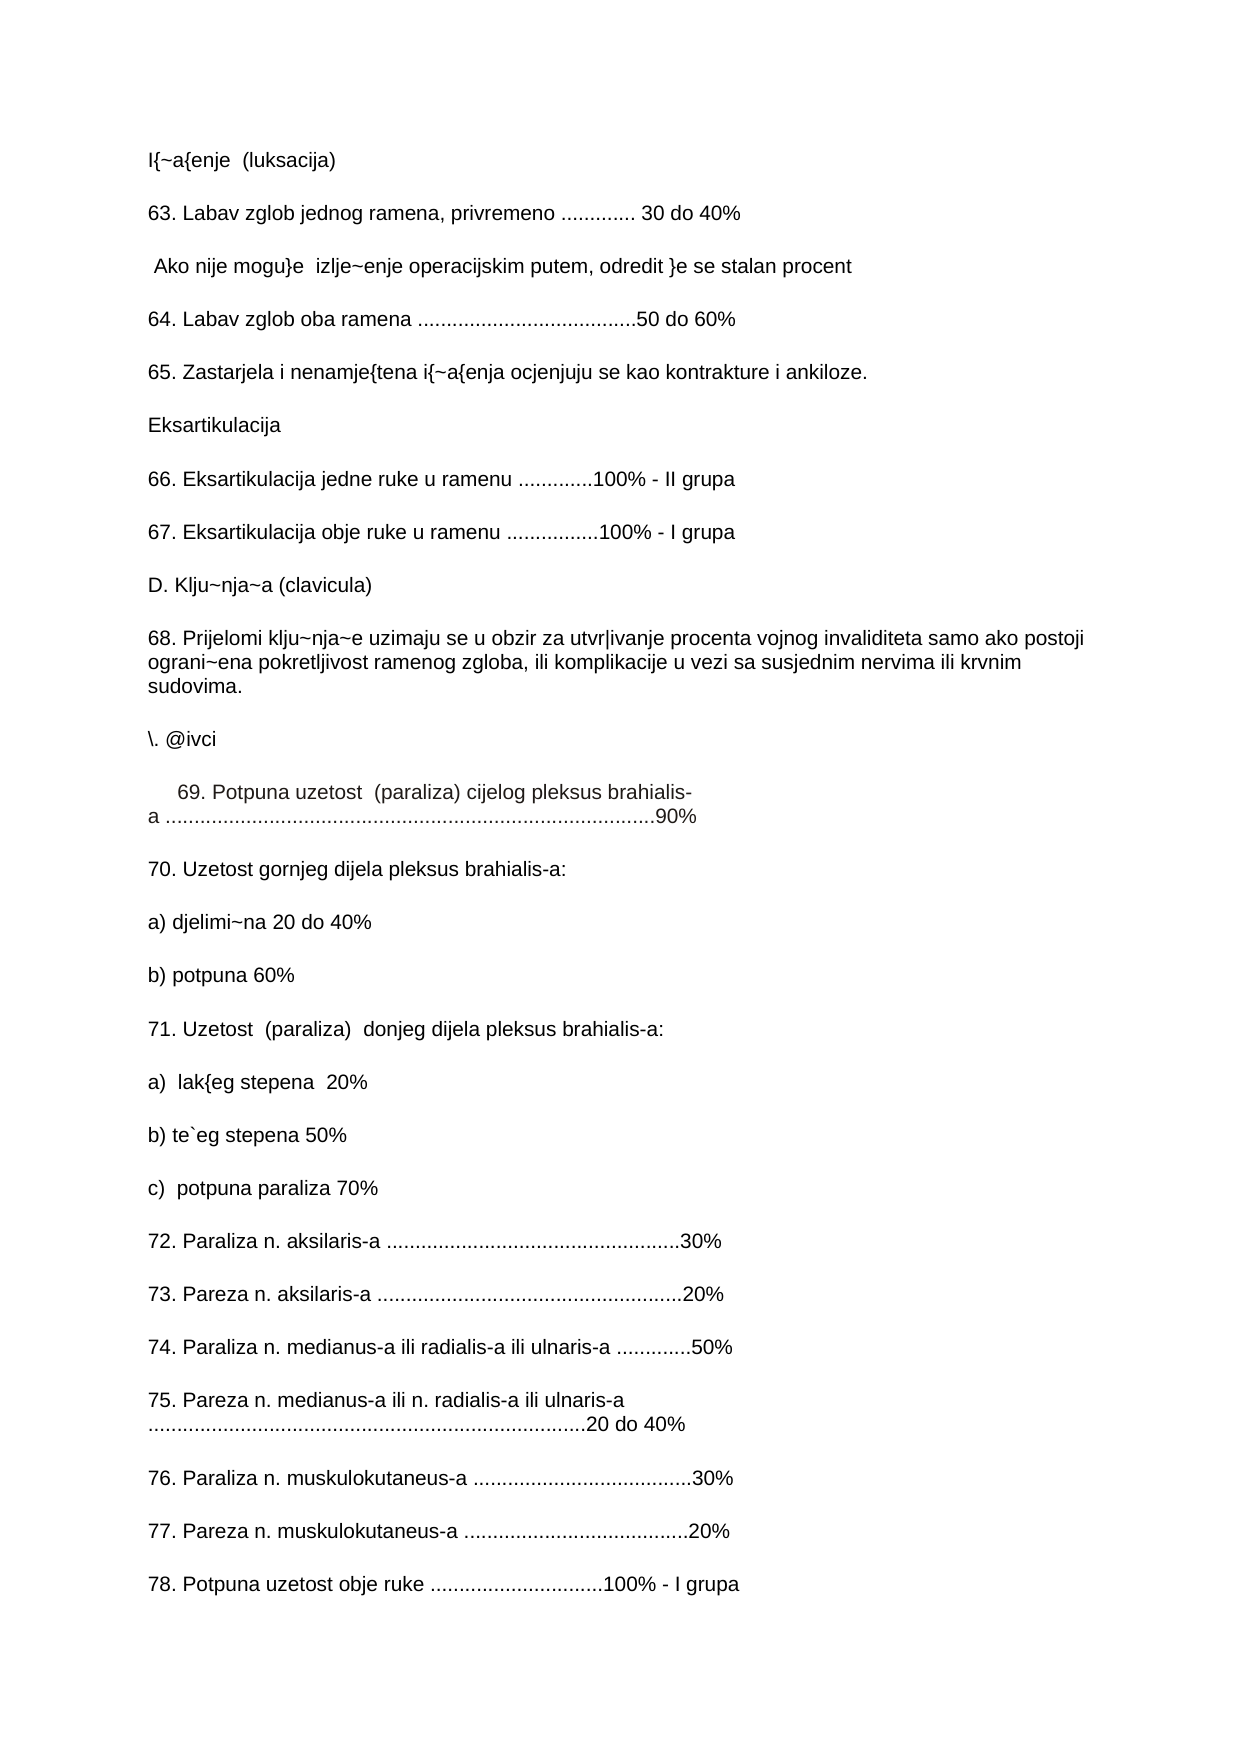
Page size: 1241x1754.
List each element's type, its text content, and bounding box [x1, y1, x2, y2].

text 64. Labav zglob oba ramena ......................................50 do 60% [148, 307, 1093, 331]
text \. @ivci [148, 727, 1093, 751]
text 73. Pareza n. aksilaris-a .....................................................20% [148, 1282, 1093, 1306]
text I{~a{enje (luksacija) [148, 148, 1093, 172]
text 70. Uzetost gornjeg dijela pleksus brahialis-a: [148, 857, 1093, 881]
text Ako nije mogu}e izlje~enje operacijskim putem, odredit }e se stalan procent [148, 254, 1093, 278]
text a) lak{eg stepena 20% [148, 1069, 1093, 1093]
text 72. Paraliza n. aksilaris-a ...................................................30% [148, 1229, 1093, 1253]
text 68. Prijelomi klju~nja~e uzimaju se u obzir za utvr|ivanje procenta vojnog invaliditeta samo ako postoji ograni~ena pokretljivost ramenog zgloba, ili komplikacije u vezi sa susjednim nervima ili krvnim sudovima. [148, 626, 1093, 698]
text c) potpuna paraliza 70% [148, 1176, 1093, 1200]
text Eksartikulacija [148, 413, 1093, 437]
text 75. Pareza n. medianus-a ili n. radialis-a ili ulnaris-a ............................................................................20 do 40% [148, 1388, 1093, 1436]
text 71. Uzetost (paraliza) donjeg dijela pleksus brahialis-a: [148, 1016, 1093, 1040]
text 65. Zastarjela i nenamje{tena i{~a{enja ocjenjuju se kao kontrakture i ankiloze. [148, 360, 1093, 384]
text 74. Paraliza n. medianus-a ili radialis-a ili ulnaris-a .............50% [148, 1335, 1093, 1359]
text 67. Eksartikulacija obje ruke u ramenu ................100% - I grupa [148, 519, 1093, 543]
text 76. Paraliza n. muskulokutaneus-a ......................................30% [148, 1465, 1093, 1489]
text b) potpuna 60% [148, 963, 1093, 987]
text 63. Labav zglob jednog ramena, privremeno ............. 30 do 40% [148, 201, 1093, 225]
text 66. Eksartikulacija jedne ruke u ramenu .............100% - II grupa [148, 466, 1093, 490]
text b) te`eg stepena 50% [148, 1123, 1093, 1147]
text a) djelimi~na 20 do 40% [148, 910, 1093, 934]
text 78. Potpuna uzetost obje ruke ..............................100% - I grupa [148, 1572, 1093, 1596]
text 77. Pareza n. muskulokutaneus-a .......................................20% [148, 1518, 1093, 1542]
text D. Klju~nja~a (clavicula) [148, 573, 1093, 597]
text 69. Potpuna uzetost (paraliza) cijelog pleksus brahialis-a .....................................................................................90% [148, 780, 1093, 828]
